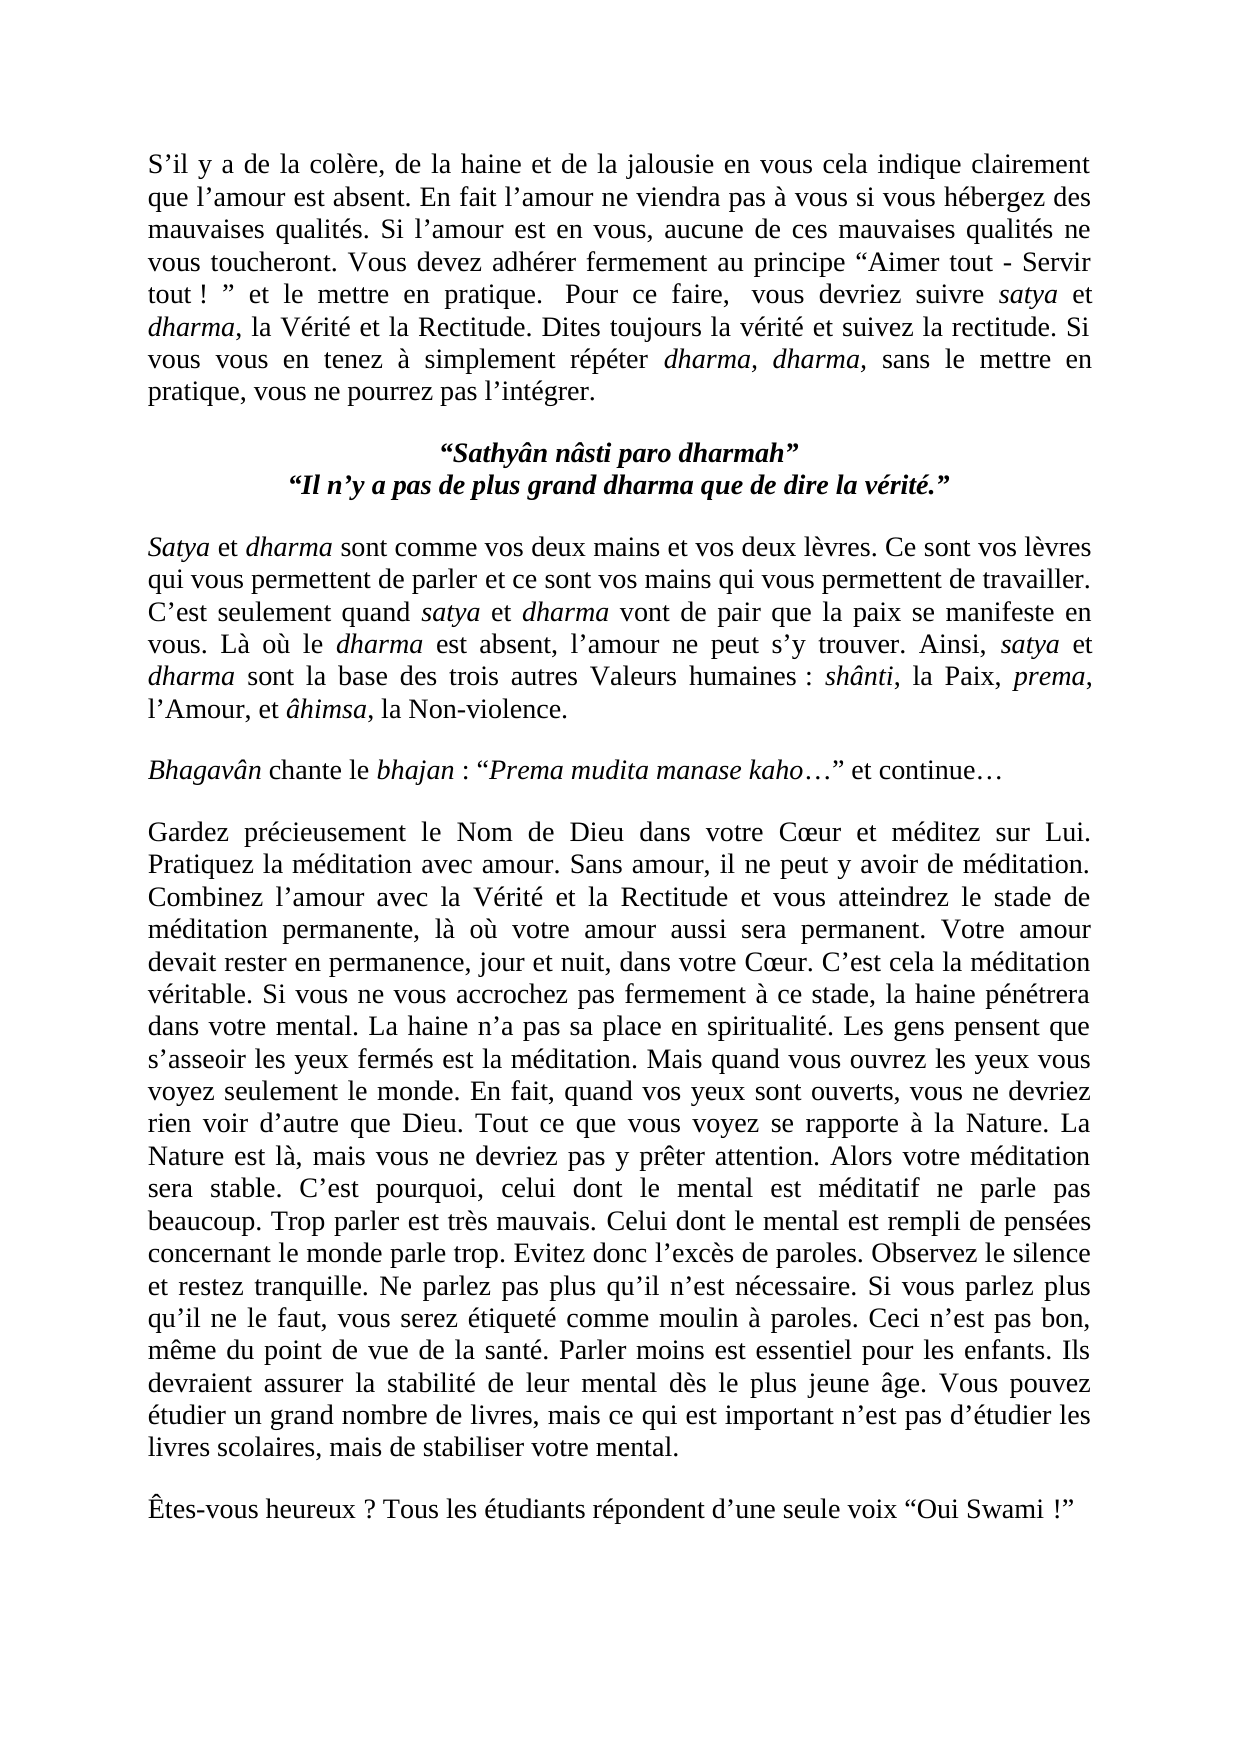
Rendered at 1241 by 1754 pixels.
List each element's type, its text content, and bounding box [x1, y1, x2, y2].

text Satya et dharma sont comme vos deux mains et vos deux lèvres. Ce sont vos lèvres qui vous permettent de parler et ce sont vos mains qui vous permettent de travailler. C’est seulement quand satya et dharma vont de pair que la paix se manifeste en vous. Là où le dharma est absent, l’amour ne peut s’y trouver. Ainsi, satya et dharma sont la base des trois autres Valeurs humaines : shânti, la Paix, prema, l’Amour, et âhimsa, la Non-violence. [148, 530, 1093, 724]
text Gardez précieusement le Nom de Dieu dans votre Cœur et méditez sur Lui. Pratiquez la méditation avec amour. Sans amour, il ne peut y avoir de méditation. Combinez l’amour avec la Vérité et la Rectitude et vous atteindrez le stade de méditation permanente, là où votre amour aussi sera permanent. Votre amour devait rester en permanence, jour et nuit, dans votre Cœur. C’est cela la méditation véritable. Si vous ne vous accrochez pas fermement à ce stade, la haine pénétrera dans votre mental. La haine n’a pas sa place en spiritualité. Les gens pensent que s’asseoir les yeux fermés est la méditation. Mais quand vous ouvrez les yeux vous voyez seulement le monde. En fait, quand vos yeux sont ouverts, vous ne devriez rien voir d’autre que Dieu. Tout ce que vous voyez se rapporte à la Nature. La Nature est là, mais vous ne devriez pas y prêter attention. Alors votre méditation sera stable. C’est pourquoi, celui dont le mental est méditatif ne parle pas beaucoup. Trop parler est très mauvais. Celui dont le mental est rempli de pensées concernant le monde parle trop. Evitez donc l’excès de paroles. Observez le silence et restez tranquille. Ne parlez pas plus qu’il n’est nécessaire. Si vous parlez plus qu’il ne le faut, vous serez étiqueté comme moulin à paroles. Ceci n’est pas bon, même du point de vue de la santé. Parler moins est essentiel pour les enfants. Ils devraient assurer la stabilité de leur mental dès le plus jeune âge. Vous pouvez étudier un grand nombre de livres, mais ce qui est important n’est pas d’étudier les livres scolaires, mais de stabiliser votre mental. [148, 815, 1093, 1463]
text S’il y a de la colère, de la haine et de la jalousie en vous cela indique clairement que l’amour est absent. En fait l’amour ne viendra pas à vous si vous hébergez des mauvaises qualités. Si l’amour est en vous, aucune de ces mauvaises qualités ne vous toucheront. Vous devez adhérer fermement au principe “Aimer tout - Servir tout ! ” et le mettre en pratique. Pour ce faire, vous devriez suivre satya et dharma, la Vérité et la Rectitude. Dites toujours la vérité et suivez la rectitude. Si vous vous en tenez à simplement répéter dharma, dharma, sans le mettre en pratique, vous ne pourrez pas l’intégrer. [148, 148, 1093, 407]
text “Sathyân nâsti paro dharmah” “Il n’y a pas de plus grand dharma que de dire la vérité.” [148, 436, 1093, 501]
text Êtes-vous heureux ? Tous les étudiants répondent d’une seule voix “Oui Swami !” [148, 1492, 1093, 1524]
text Bhagavân chante le bhajan : “Prema mudita manase kaho…” et continue… [148, 753, 1093, 786]
